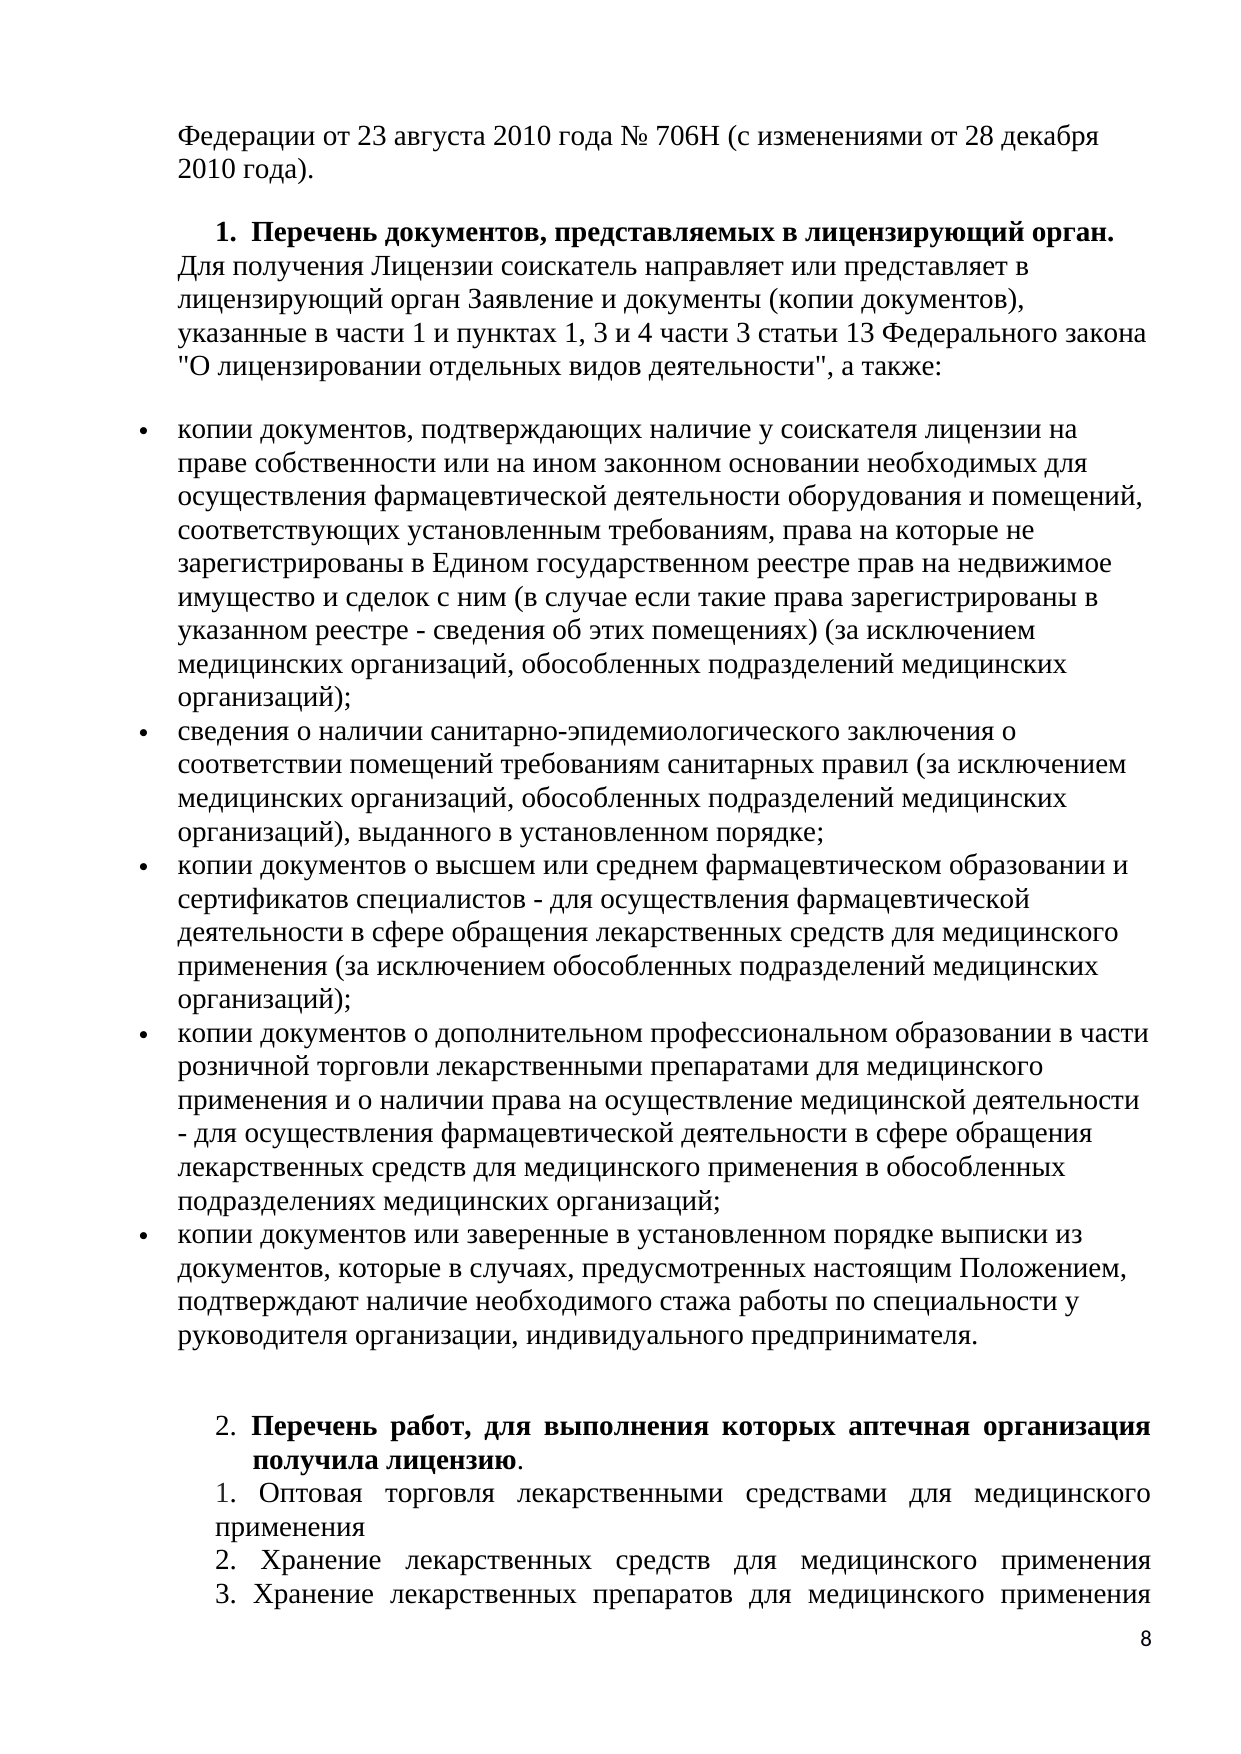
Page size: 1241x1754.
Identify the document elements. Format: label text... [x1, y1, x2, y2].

list Перечень документов, представляемых в лицензирующий орган. [215, 214, 1152, 248]
text Для получения Лицензии соискатель направляет или представляет в лицензирующий орган Заявление и документы (копии документов), указанные в части 1 и пунктах 1, 3 и 4 части 3 статьи 13 Федерального закона "О лицензировании отдельных видов деятельности", а также: [177, 248, 1152, 382]
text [215, 1475, 1152, 1609]
list Перечень работ, для выполнения которых аптечная организация получила лицензию. [215, 1408, 1152, 1475]
list копии документов, подтверждающих наличие у соискателя лицензии на праве собственности или на ином законном основании необходимых для осуществления фармацевтической деятельности оборудования и помещений, соответствующих установленным требованиям, права на которые не зарегистрированы в Едином государственном реестре прав на недвижимое имущество и сделок с ним (в случае если такие права зарегистрированы в указанном реестре - сведения об этих помещениях) (за исключением медицинских организаций, обособленных подразделений медицинских организаций); [140, 411, 1152, 713]
list копии документов о дополнительном профессиональном образовании в части розничной торговли лекарственными препаратами для медицинского применения и о наличии права на осуществление медицинской деятельности - для осуществления фармацевтической деятельности в сфере обращения лекарственных средств для медицинского применения в обособленных подразделениях медицинских организаций; [140, 1015, 1152, 1216]
list копии документов или заверенные в установленном порядке выписки из документов, которые в случаях, предусмотренных настоящим Положением, подтверждают наличие необходимого стажа работы по специальности у руководителя организации, индивидуального предпринимателя. [140, 1216, 1152, 1350]
list сведения о наличии санитарно-эпидемиологического заключения о соответствии помещений требованиям санитарных правил (за исключением медицинских организаций, обособленных подразделений медицинских организаций), выданного в установленном порядке; [140, 713, 1152, 847]
list копии документов о высшем или среднем фармацевтическом образовании и сертификатов специалистов - для осуществления фармацевтической деятельности в сфере обращения лекарственных средств для медицинского применения (за исключением обособленных подразделений медицинских организаций); [140, 847, 1152, 1015]
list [140, 118, 1152, 185]
